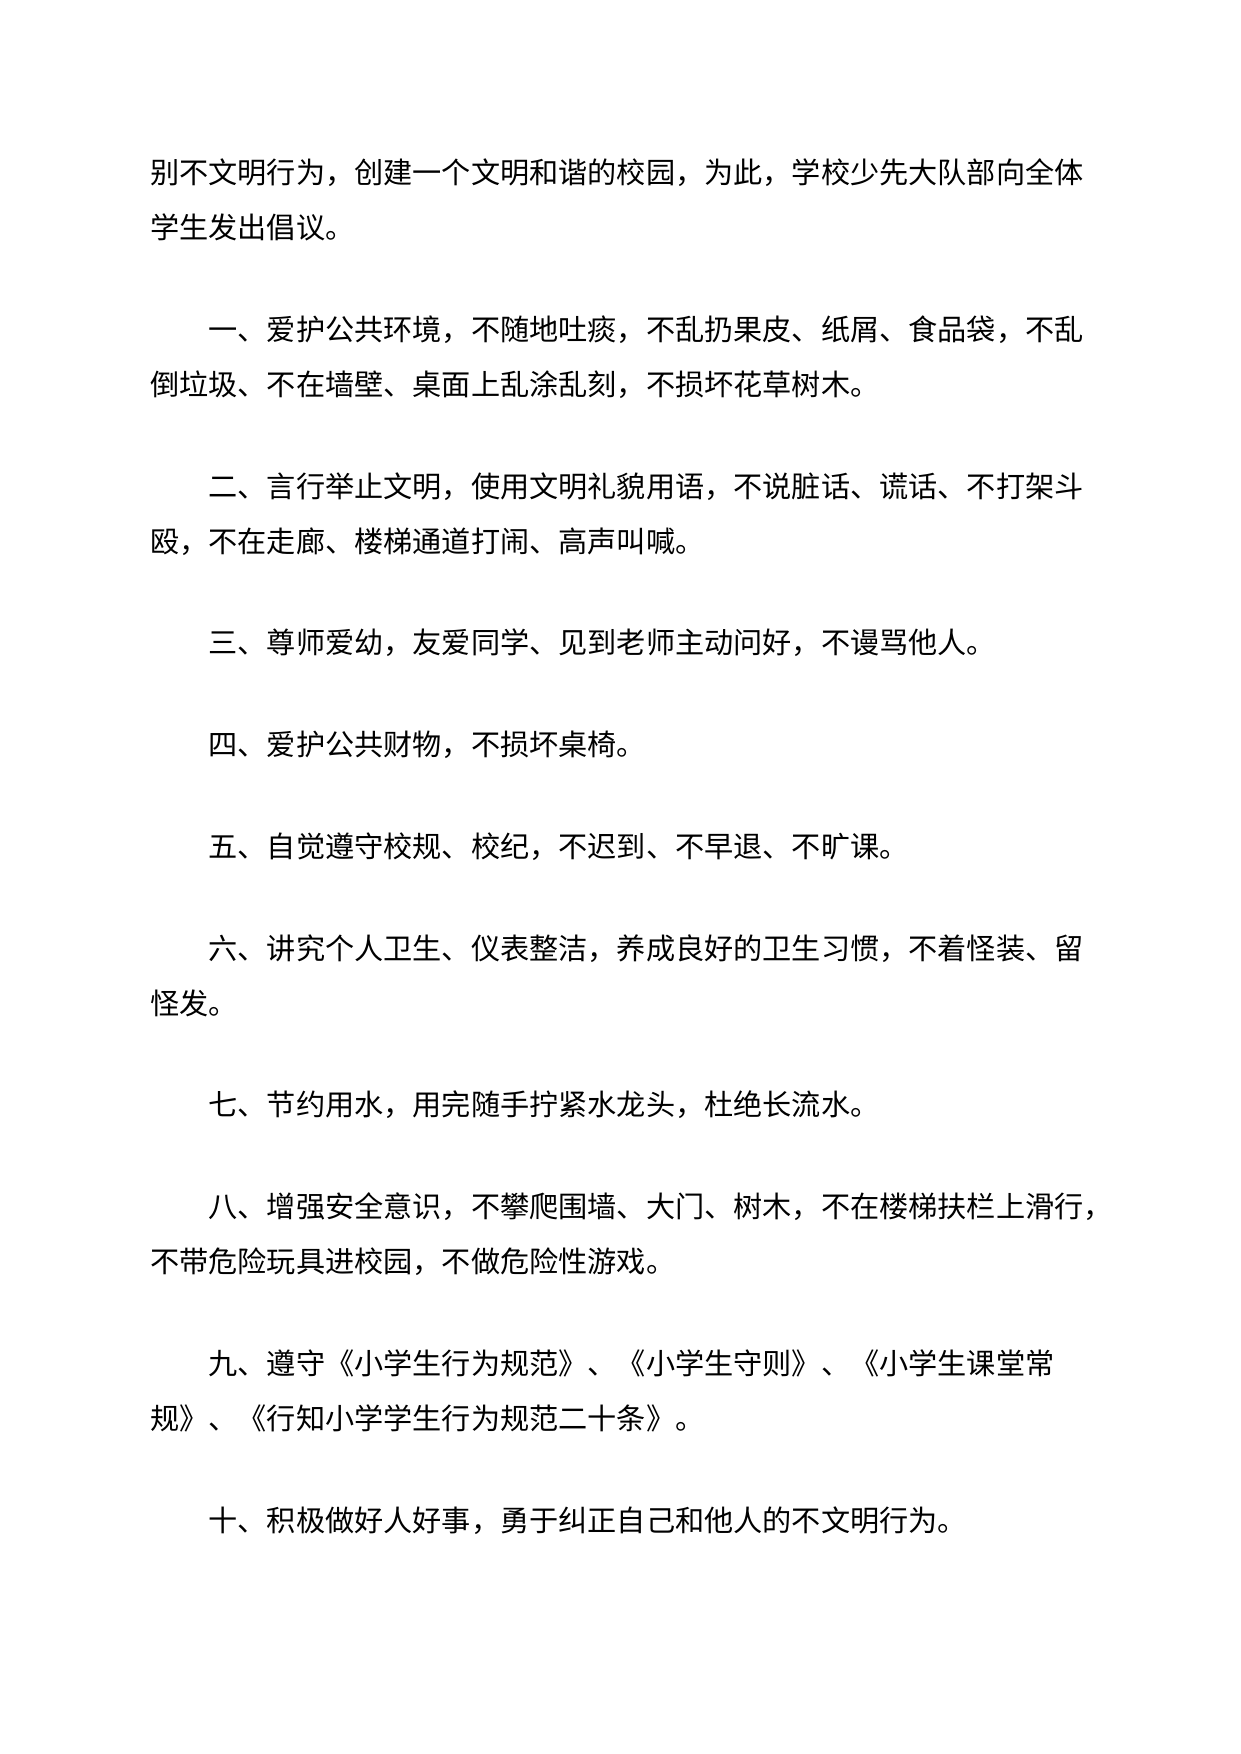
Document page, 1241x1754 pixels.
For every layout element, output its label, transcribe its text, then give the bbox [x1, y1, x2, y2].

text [150, 150, 1090, 247]
text 九、遵守《小学生行为规范》、《小学生守则》、《小学生课堂常规》、《行知小学学生行为规范二十条》。 [150, 1340, 1090, 1438]
text 一、爱护公共环境，不随地吐痰，不乱扔果皮、纸屑、食品袋，不乱倒垃圾、不在墙壁、桌面上乱涂乱刻，不损坏花草树木。 [150, 307, 1090, 404]
text 十、积极做好人好事，勇于纠正自己和他人的不文明行为。 [150, 1497, 1090, 1539]
text 六、讲究个人卫生、仪表整洁，养成良好的卫生习惯，不着怪装、留怪发。 [150, 925, 1090, 1022]
text 五、自觉遵守校规、校纪，不迟到、不早退、不旷课。 [150, 823, 1090, 866]
text 二、言行举止文明，使用文明礼貌用语，不说脏话、谎话、不打架斗殴，不在走廊、楼梯通道打闹、高声叫喊。 [150, 463, 1090, 561]
text 八、增强安全意识，不攀爬围墙、大门、树木，不在楼梯扶栏上滑行，不带危险玩具进校园，不做危险性游戏。 [150, 1184, 1090, 1281]
text 三、尊师爱幼，友爱同学、见到老师主动问好，不谩骂他人。 [150, 620, 1090, 662]
text 四、爱护公共财物，不损坏桌椅。 [150, 722, 1090, 764]
text 七、节约用水，用完随手拧紧水龙头，杜绝长流水。 [150, 1082, 1090, 1124]
